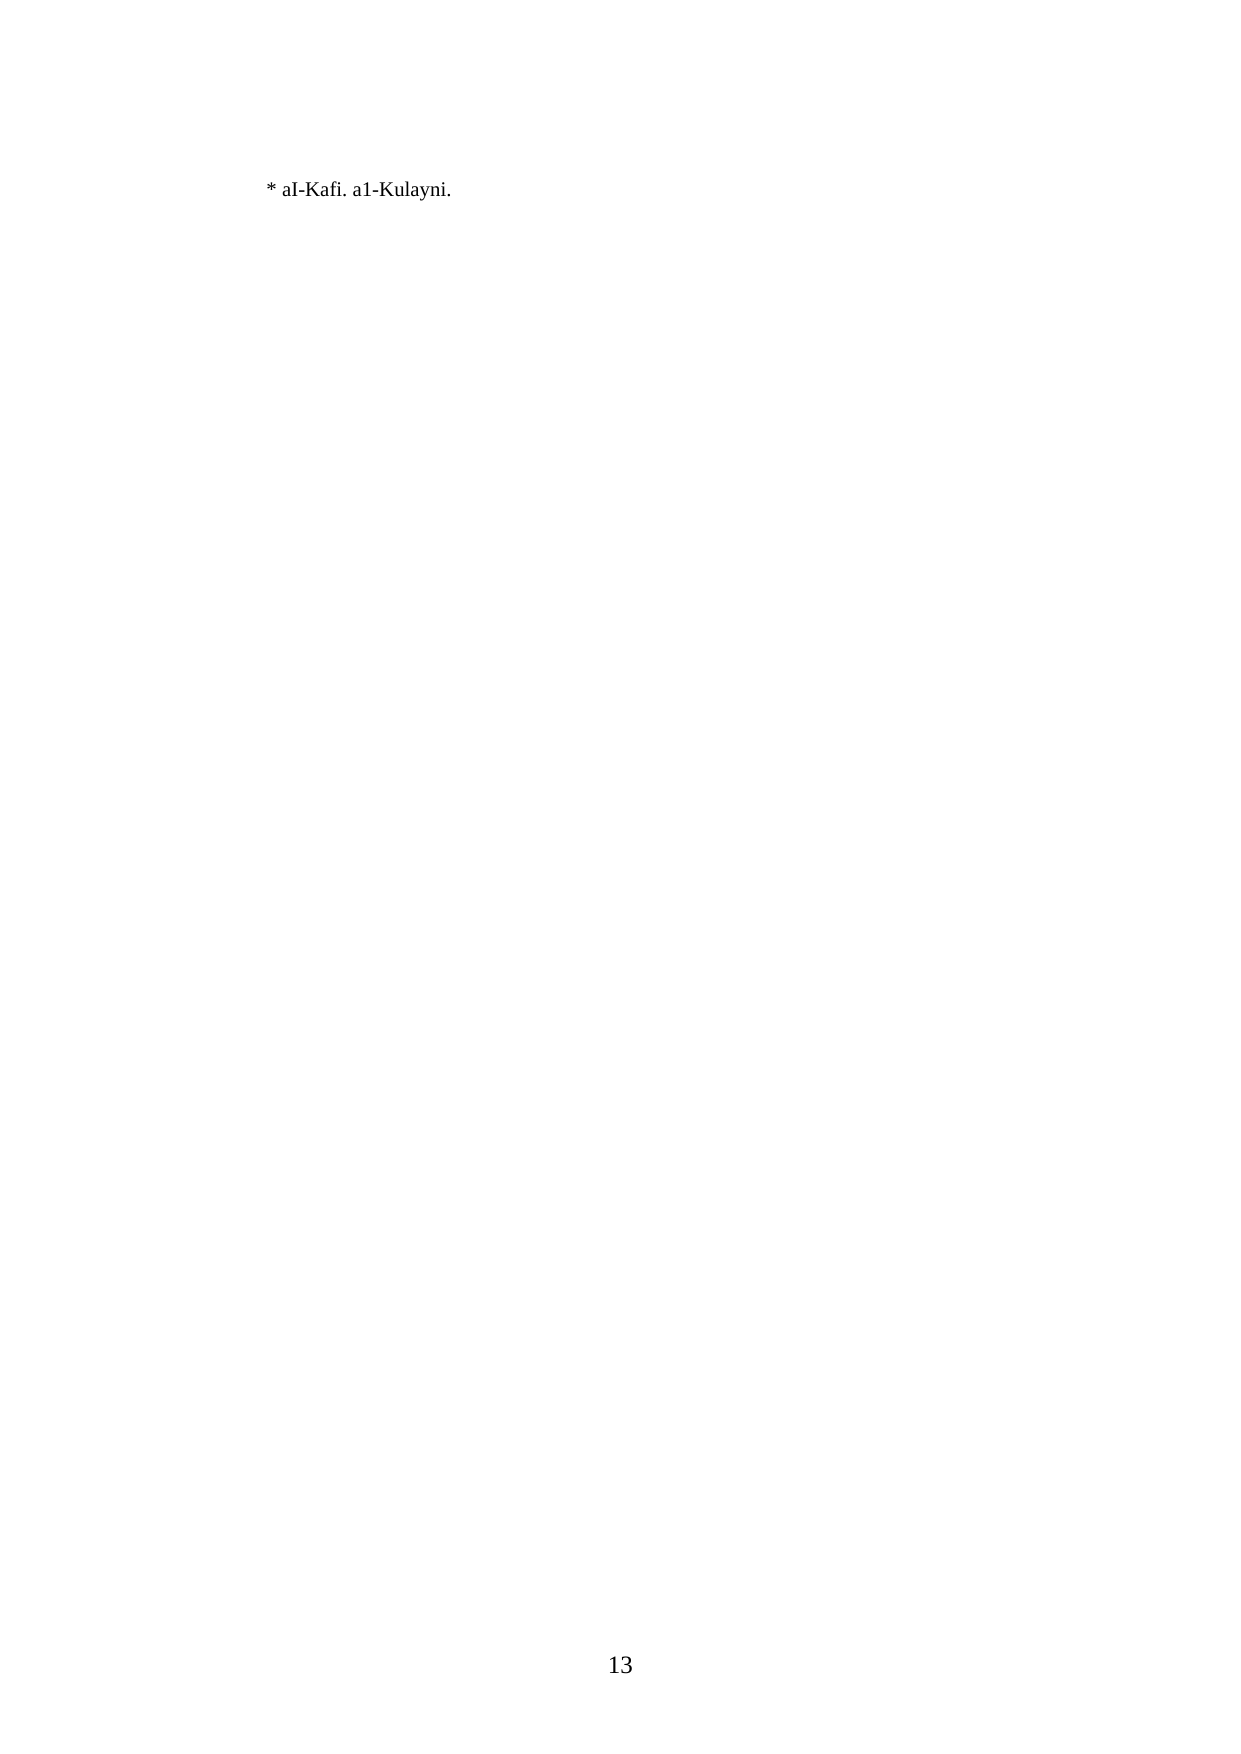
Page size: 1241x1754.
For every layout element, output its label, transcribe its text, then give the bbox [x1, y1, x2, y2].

text * aI-Kafi. a1-Kulayni. [236, 177, 1004, 201]
